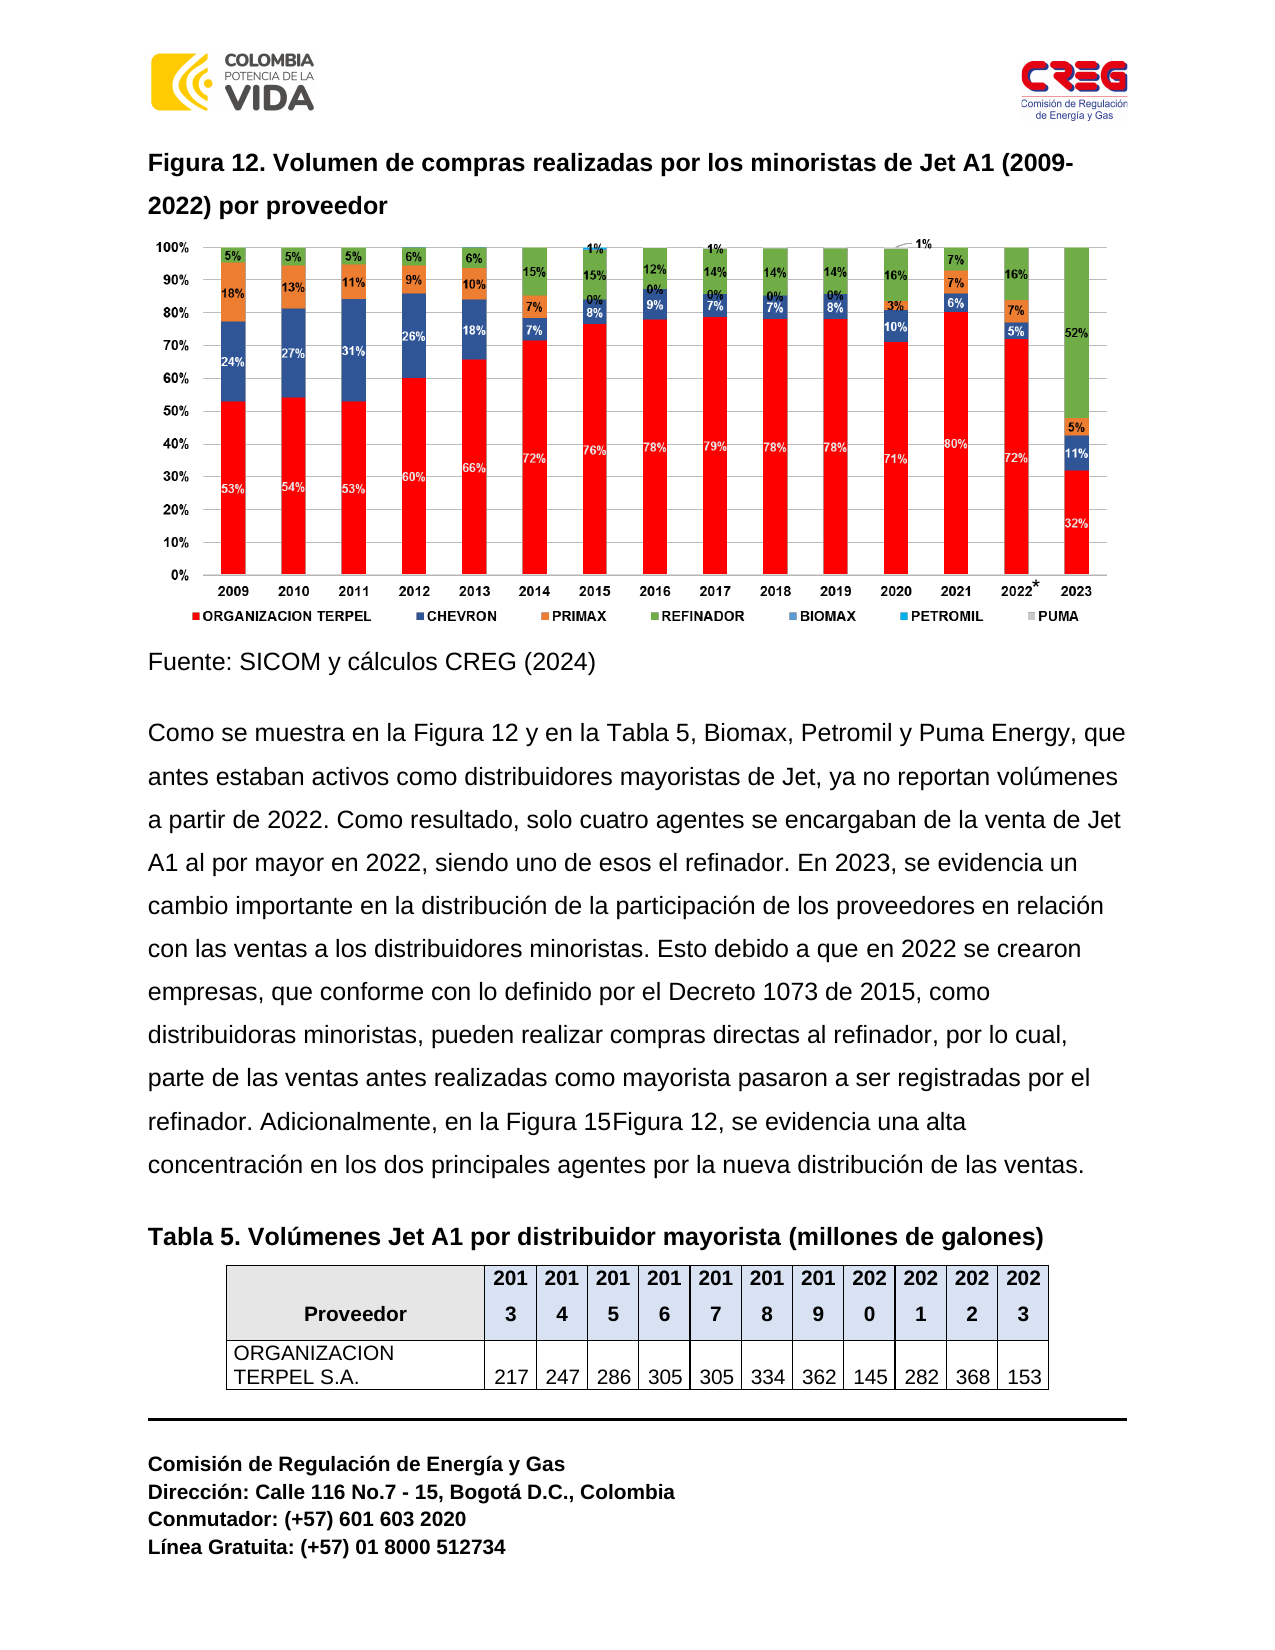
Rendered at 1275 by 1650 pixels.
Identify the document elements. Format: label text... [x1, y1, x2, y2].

table_cell 217 [485, 1341, 536, 1389]
table_header 2019 [793, 1266, 843, 1340]
table_cell ORGANIZACION TERPEL S.A. [227, 1341, 484, 1389]
picture [147, 52, 318, 112]
table_header 2021 [896, 1266, 946, 1340]
table_cell 282 [896, 1341, 946, 1389]
text Como se muestra en la Figura 12 y en la Tabla 5, Biomax, Petromil y Puma Energy, que antes estaban activos como distribuidores mayoristas de Jet, ya no reportan volúmenes a partir de 2022. Como resultado, solo cuatro agentes se encargaban de la venta de Jet A1 al por mayor en 2022, siendo uno de esos el refinador. En 2023, se evidencia un cambio importante en la distribución de la participación de los proveedores en relación con las ventas a los distribuidores minoristas. Esto debido a que en 2022 se crearon empresas, que conforme con lo definido por el Decreto 1073 de 2015, como distribuidoras minoristas, pueden realizar compras directas al refinador, por lo cual, parte de las ventas antes realizadas como mayorista pasaron a ser registradas por el refinador. Adicionalmente, en la Figura 15Figura 12, se evidencia una alta concentración en los dos principales agentes por la nueva distribución de las ventas. [148, 718, 1127, 1178]
text Figura 12. Volumen de compras realizadas por los minoristas de Jet A1 (2009-2022) por proveedor [148, 148, 1127, 219]
table_header 2020 [844, 1266, 894, 1340]
table_cell 334 [742, 1341, 792, 1389]
table_cell 305 [639, 1341, 689, 1389]
text Tabla 5. Volúmenes Jet A1 por distribuidor mayorista (millones de galones) [148, 1221, 1127, 1250]
table_cell 247 [537, 1341, 587, 1389]
table_header 2015 [588, 1266, 638, 1340]
text Fuente: SICOM y cálculos CREG (2024) [148, 646, 1127, 675]
table_cell 153 [998, 1341, 1048, 1389]
table_cell 362 [793, 1341, 843, 1389]
table_header 2018 [742, 1266, 792, 1340]
table_header 2016 [639, 1266, 689, 1340]
table_cell 305 [691, 1341, 741, 1389]
table_header 2023 [998, 1266, 1048, 1340]
table_header Proveedor [227, 1266, 484, 1340]
table_cell 286 [588, 1341, 638, 1389]
table_cell 145 [844, 1341, 894, 1389]
table_header 2017 [691, 1266, 741, 1340]
table_header 2014 [537, 1266, 587, 1340]
table_header 2022 [947, 1266, 997, 1340]
table_cell 368 [947, 1341, 997, 1389]
picture [147, 233, 1119, 636]
table_header 2013 [485, 1266, 536, 1340]
picture [1021, 61, 1128, 121]
